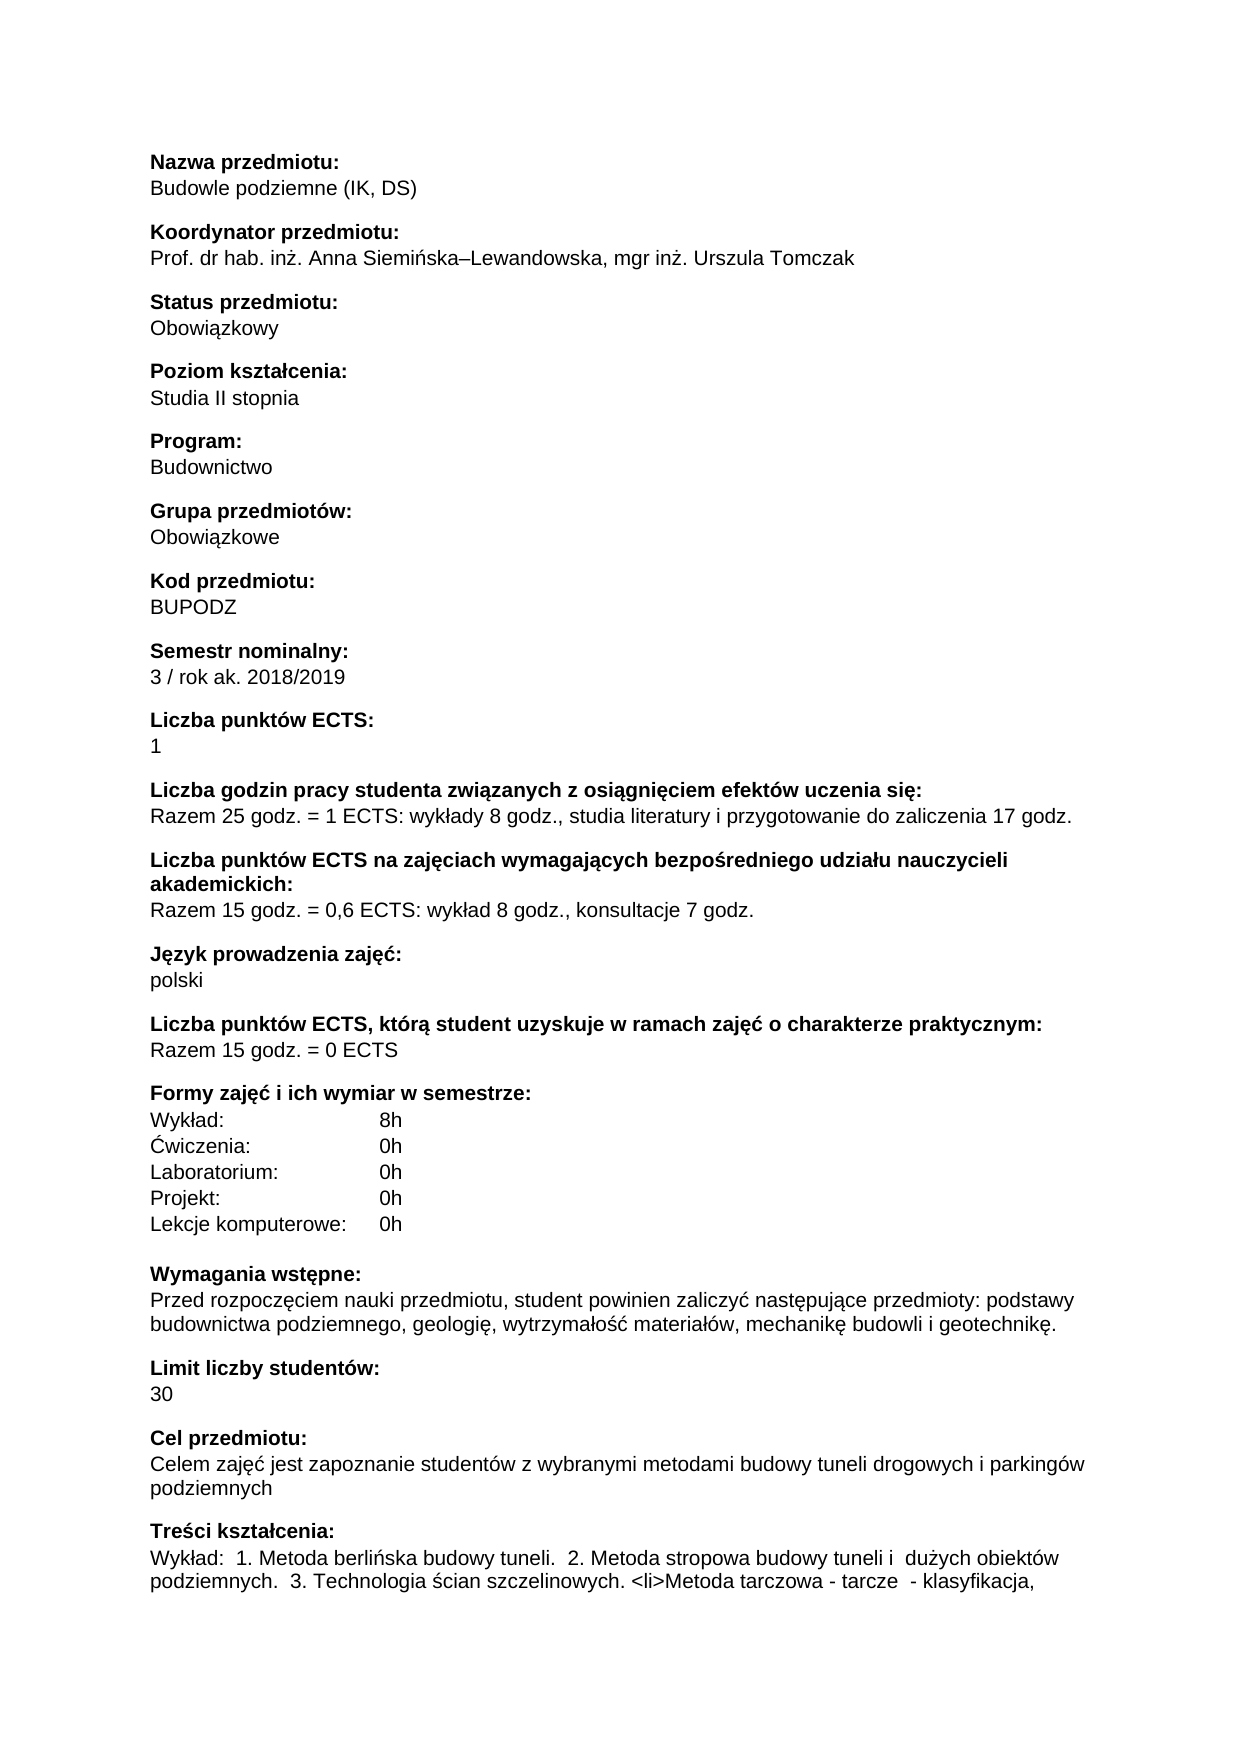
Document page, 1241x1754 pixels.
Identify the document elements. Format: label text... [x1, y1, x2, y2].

text Koordynator przedmiotu: [150, 220, 1090, 244]
text Status przedmiotu: [150, 289, 1090, 313]
text Budownictwo [150, 455, 1090, 479]
text Treści kształcenia: [150, 1519, 1090, 1543]
table_cell 0h [369, 1132, 597, 1158]
text Program: [150, 429, 1090, 453]
text 30 [150, 1382, 1090, 1406]
text 1 [150, 734, 1090, 758]
text Obowiązkowy [150, 316, 1090, 339]
text Razem 25 godz. = 1 ECTS: wykłady 8 godz., studia literatury i przygotowanie do zaliczenia 17 godz. [150, 804, 1090, 828]
table_header Wykład: [140, 1108, 367, 1132]
text 3 / rok ak. 2018/2019 [150, 664, 1090, 688]
text Nazwa przedmiotu: [150, 150, 1090, 174]
text Liczba punktów ECTS, którą student uzyskuje w ramach zajęć o charakterze praktycznym: [150, 1011, 1090, 1035]
table_cell Lekcje komputerowe: [140, 1212, 367, 1236]
text Studia II stopnia [150, 385, 1090, 409]
text Budowle podziemne (IK, DS) [150, 176, 1090, 200]
text Limit liczby studentów: [150, 1356, 1090, 1380]
text Prof. dr hab. inż. Anna Siemińska–Lewandowska, mgr inż. Urszula Tomczak [150, 246, 1090, 270]
table_header 8h [369, 1108, 597, 1132]
text Kod przedmiotu: [150, 569, 1090, 593]
table_cell 0h [369, 1158, 597, 1184]
text Razem 15 godz. = 0 ECTS [150, 1037, 1090, 1061]
text polski [150, 968, 1090, 992]
table_cell 0h [369, 1184, 597, 1210]
text Grupa przedmiotów: [150, 499, 1090, 523]
text Liczba godzin pracy studenta związanych z osiągnięciem efektów uczenia się: [150, 778, 1090, 802]
text Język prowadzenia zajęć: [150, 942, 1090, 966]
table_cell 0h [369, 1210, 597, 1236]
text Liczba punktów ECTS: [150, 708, 1090, 732]
text Wymagania wstępne: [150, 1262, 1090, 1286]
table_cell Laboratorium: [140, 1160, 367, 1184]
text Przed rozpoczęciem nauki przedmiotu, student powinien zaliczyć następujące przedmioty: podstawy budownictwa podziemnego, geologię, wytrzymałość materiałów, mechanikę budowli i geotechnikę. [150, 1288, 1090, 1336]
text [150, 1545, 1090, 1593]
text Celem zajęć jest zapoznanie studentów z wybranymi metodami budowy tuneli drogowych i parkingów podziemnych [150, 1452, 1090, 1499]
text Razem 15 godz. = 0,6 ECTS: wykład 8 godz., konsultacje 7 godz. [150, 898, 1090, 922]
text Poziom kształcenia: [150, 359, 1090, 383]
text BUPODZ [150, 595, 1090, 619]
table_cell Projekt: [140, 1186, 367, 1210]
text Formy zajęć i ich wymiar w semestrze: [150, 1081, 1090, 1105]
text Cel przedmiotu: [150, 1426, 1090, 1449]
text Obowiązkowe [150, 525, 1090, 549]
text Liczba punktów ECTS na zajęciach wymagających bezpośredniego udziału nauczycieli akademickich: [150, 848, 1090, 896]
table_cell Ćwiczenia: [140, 1134, 367, 1158]
text Semestr nominalny: [150, 638, 1090, 662]
